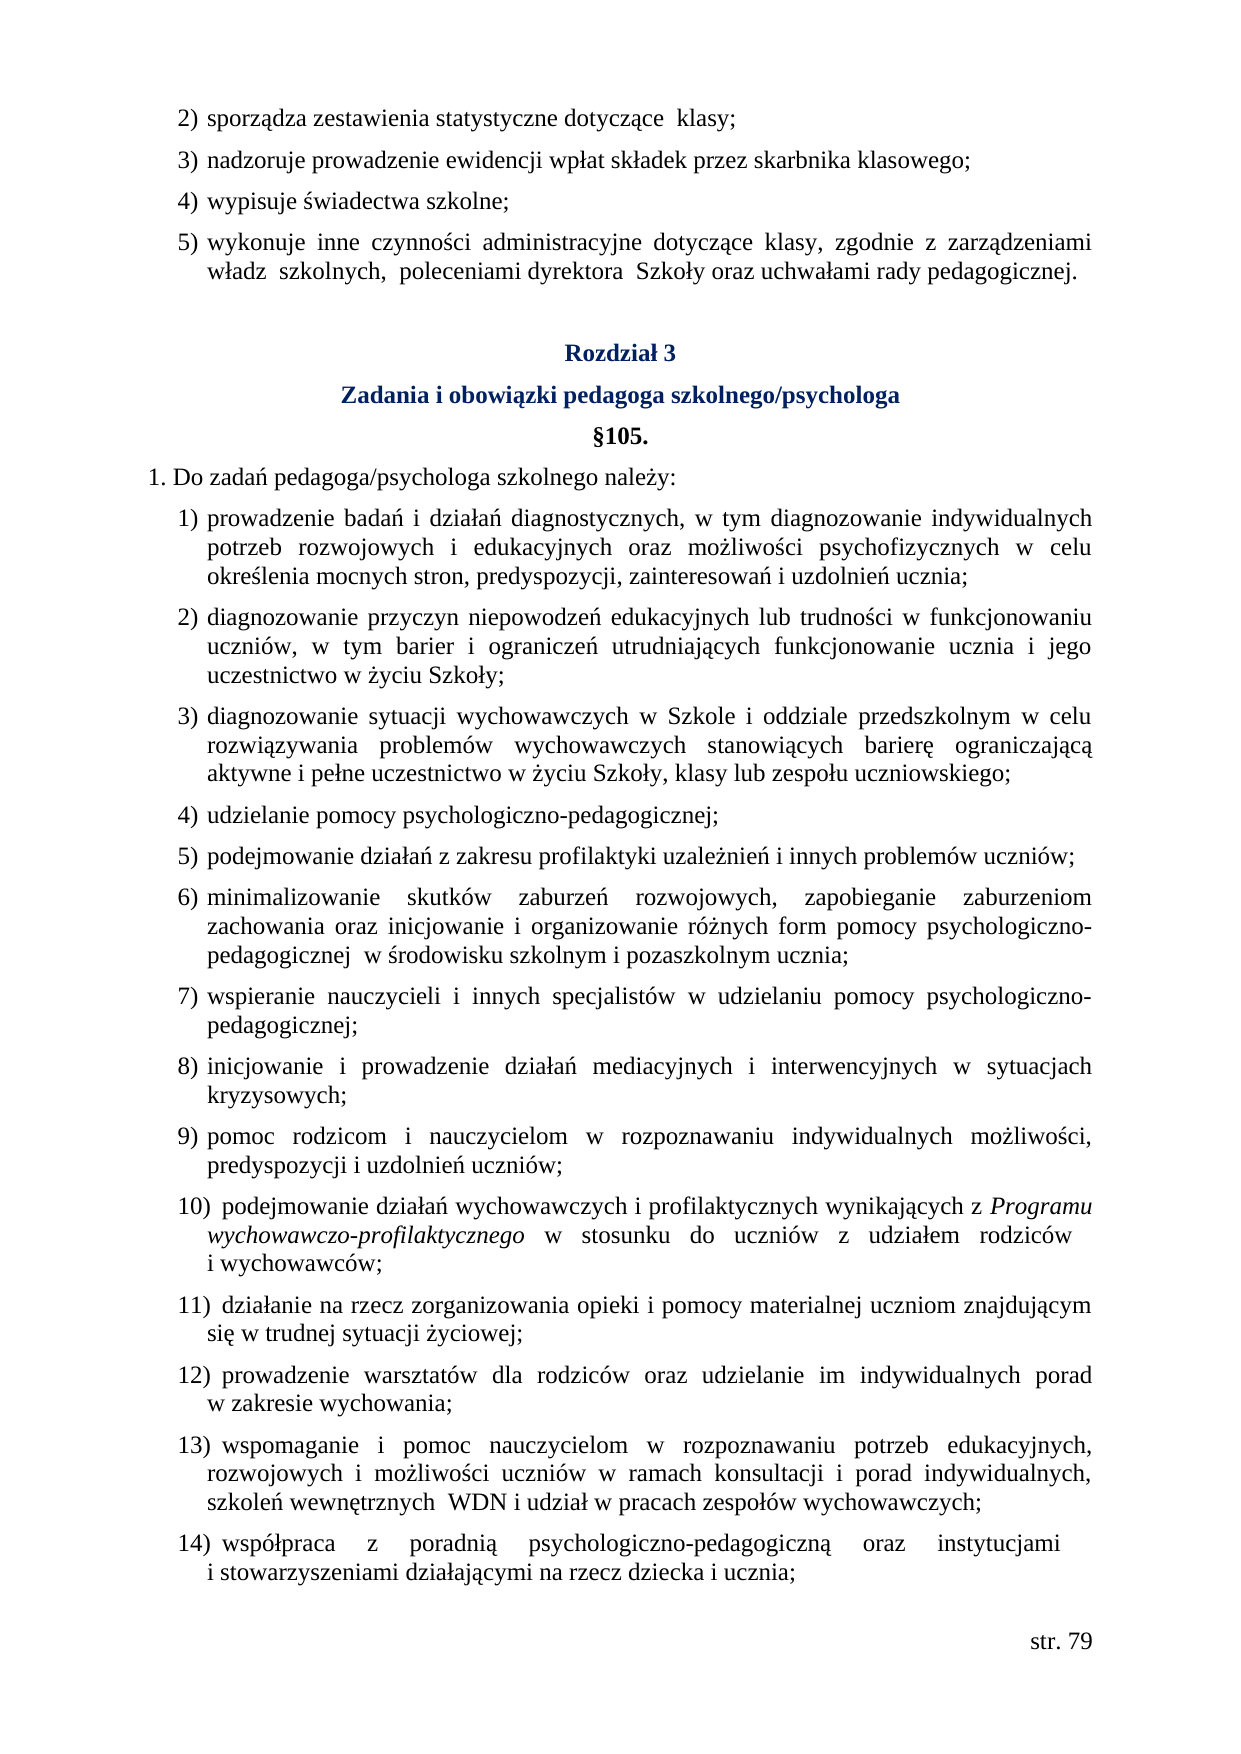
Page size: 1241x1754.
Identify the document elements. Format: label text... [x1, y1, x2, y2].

list nadzoruje prowadzenie ewidencji wpłat składek przez skarbnika klasowego; [177, 145, 1093, 173]
list prowadzenie badań i działań diagnostycznych, w tym diagnozowanie indywidualnych potrzeb rozwojowych i edukacyjnych oraz możliwości psychofizycznych w celu określenia mocnych stron, predyspozycji, zainteresowań i uzdolnień ucznia; [177, 503, 1093, 590]
list diagnozowanie sytuacji wychowawczych w Szkole i oddziale przedszkolnym w celu rozwiązywania problemów wychowawczych stanowiących barierę ograniczającą aktywne i pełne uczestnictwo w życiu Szkoły, klasy lub zespołu uczniowskiego; [177, 701, 1093, 787]
list udzielanie pomocy psychologiczno-pedagogicznej; [177, 800, 1093, 828]
list inicjowanie i prowadzenie działań mediacyjnych i interwencyjnych w sytuacjach kryzysowych; [177, 1051, 1093, 1108]
text 1. Do zadań pedagoga/psychologa szkolnego należy: [148, 462, 1093, 491]
list diagnozowanie przyczyn niepowodzeń edukacyjnych lub trudności w funkcjonowaniu uczniów, w tym barier i ograniczeń utrudniających funkcjonowanie ucznia i jego uczestnictwo w życiu Szkoły; [177, 602, 1093, 688]
list wspieranie nauczycieli i innych specjalistów w udzielaniu pomocy psychologiczno-pedagogicznej; [177, 981, 1093, 1038]
list podejmowanie działań z zakresu profilaktyki uzależnień i innych problemów uczniów; [177, 841, 1093, 870]
list minimalizowanie skutków zaburzeń rozwojowych, zapobieganie zaburzeniom zachowania oraz inicjowanie i organizowanie różnych form pomocy psychologiczno-pedagogicznej w środowisku szkolnym i pozaszkolnym ucznia; [177, 882, 1093, 968]
text Rozdział 3 [148, 338, 1093, 367]
list podejmowanie działań wychowawczych i profilaktycznych wynikających z Programu wychowawczo-profilaktycznego w stosunku do uczniów z udziałem rodziców i wychowawców; [177, 1191, 1093, 1277]
list wypisuje świadectwa szkolne; [177, 186, 1093, 215]
list pomoc rodzicom i nauczycielom w rozpoznawaniu indywidualnych możliwości, predyspozycji i uzdolnień uczniów; [177, 1121, 1093, 1178]
list wykonuje inne czynności administracyjne dotyczące klasy, zgodnie z zarządzeniami władz szkolnych, poleceniami dyrektora Szkoły oraz uchwałami rady pedagogicznej. [177, 227, 1093, 285]
list prowadzenie warsztatów dla rodziców oraz udzielanie im indywidualnych porad w zakresie wychowania; [177, 1360, 1093, 1417]
list sporządza zestawienia statystyczne dotyczące klasy; [177, 103, 1093, 132]
text §105. [148, 421, 1093, 450]
list wspomaganie i pomoc nauczycielom w rozpoznawaniu potrzeb edukacyjnych, rozwojowych i możliwości uczniów w ramach konsultacji i porad indywidualnych, szkoleń wewnętrznych WDN i udział w pracach zespołów wychowawczych; [177, 1430, 1093, 1516]
list działanie na rzecz zorganizowania opieki i pomocy materialnej uczniom znajdującym się w trudnej sytuacji życiowej; [177, 1290, 1093, 1347]
text Zadania i obowiązki pedagoga szkolnego/psychologa [148, 380, 1093, 408]
list współpraca z poradnią psychologiczno-pedagogiczną oraz instytucjami i stowarzyszeniami działającymi na rzecz dziecka i ucznia; [177, 1528, 1093, 1586]
